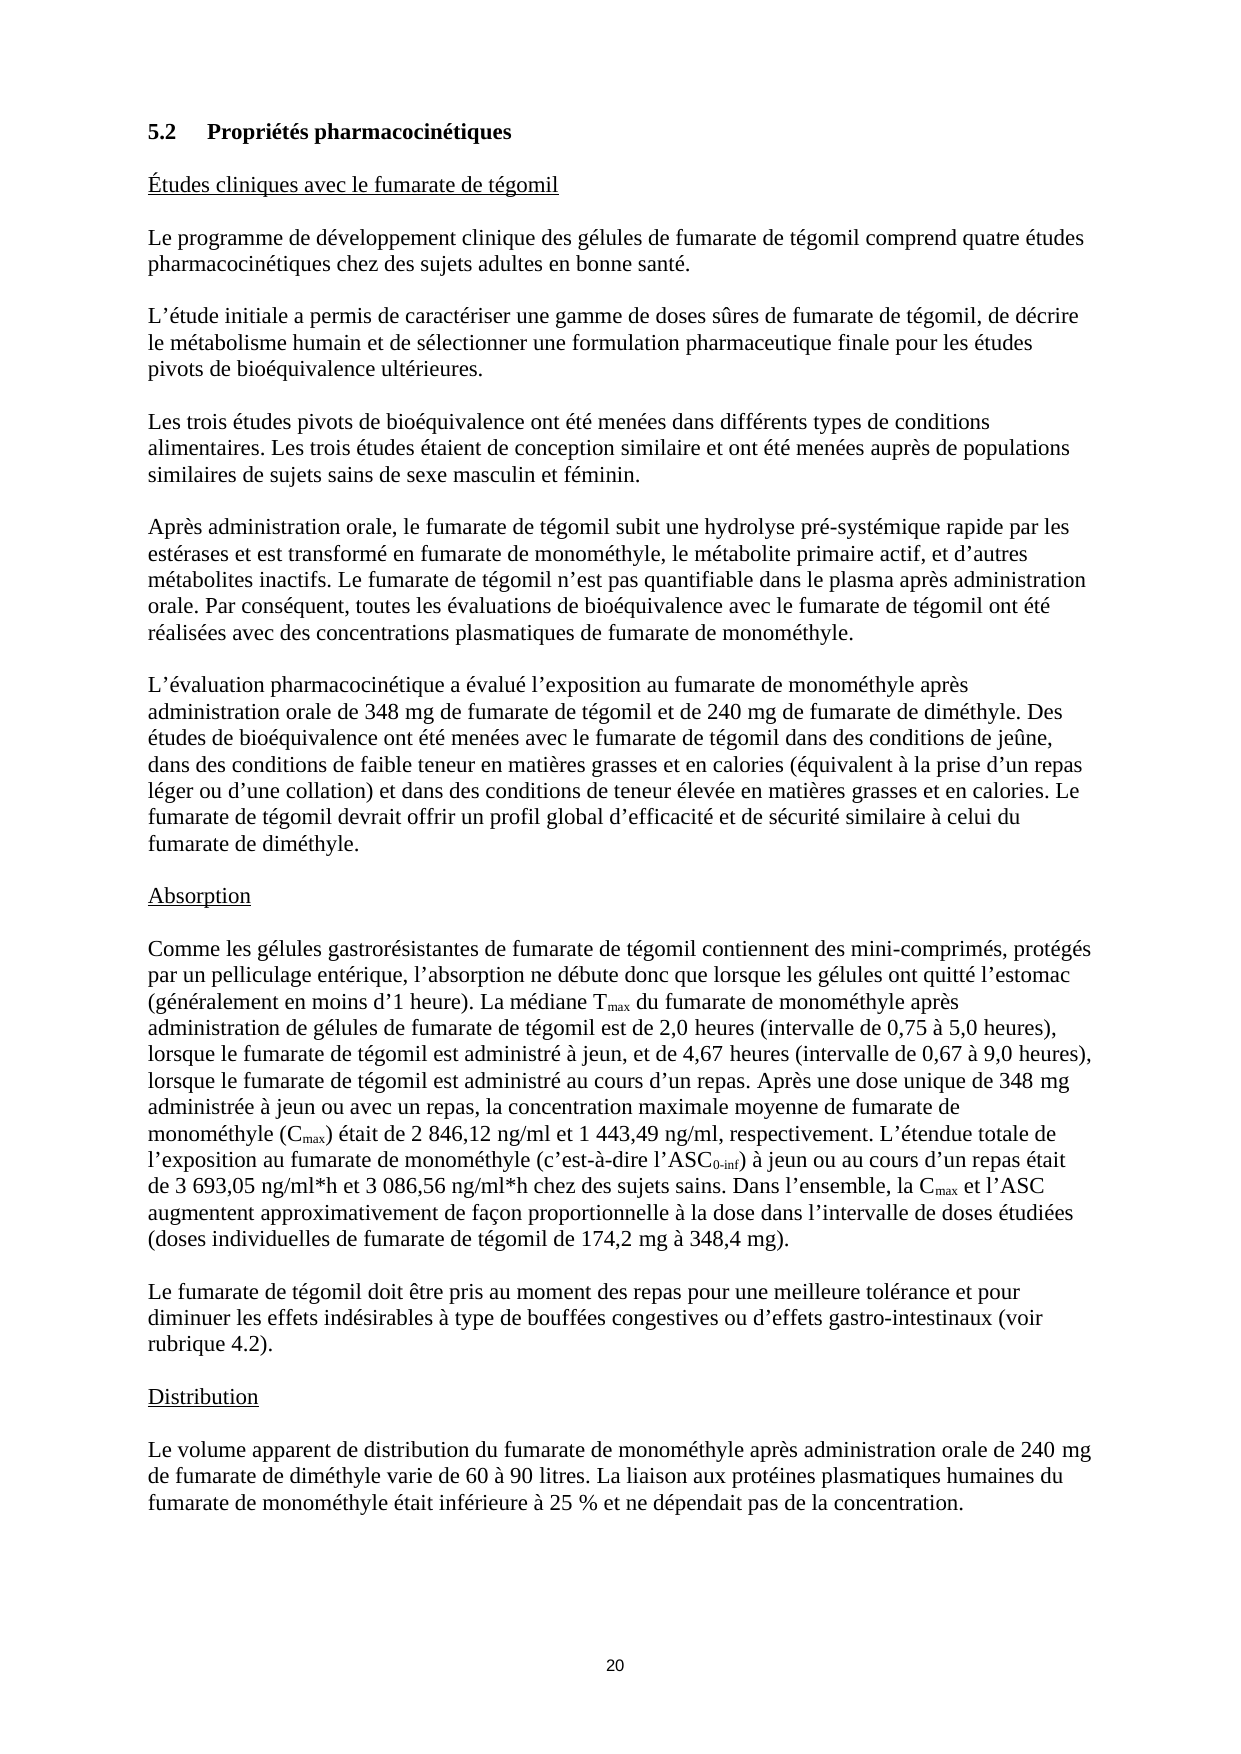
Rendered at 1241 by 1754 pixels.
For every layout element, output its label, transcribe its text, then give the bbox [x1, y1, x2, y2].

list L’évaluation pharmacocinétique a évalué l’exposition au fumarate de monométhyle après administration orale de 348 mg de fumarate de tégomil et de 240 mg de fumarate de diméthyle. Des études de bioéquivalence ont été menées avec le fumarate de tégomil dans des conditions de jeûne, dans des conditions de faible teneur en matières grasses et en calories (équivalent à la prise d’un repas léger ou d’une collation) et dans des conditions de teneur élevée en matières grasses et en calories. Le fumarate de tégomil devrait offrir un profil global d’efficacité et de sécurité similaire à celui du fumarate de diméthyle. [148, 672, 1093, 856]
list Le volume apparent de distribution du fumarate de monométhyle après administration orale de 240 mg de fumarate de diméthyle varie de 60 à 90 litres. La liaison aux protéines plasmatiques humaines du fumarate de monométhyle était inférieure à 25 % et ne dépendait pas de la concentration. [148, 1436, 1093, 1515]
text Études cliniques avec le fumarate de tégomil [148, 171, 1092, 197]
list Après administration orale, le fumarate de tégomil subit une hydrolyse pré-systémique rapide par les estérases et est transformé en fumarate de monométhyle, le métabolite primaire actif, et d’autres métabolites inactifs. Le fumarate de tégomil n’est pas quantifiable dans le plasma après administration orale. Par conséquent, toutes les évaluations de bioéquivalence avec le fumarate de tégomil ont été réalisées avec des concentrations plasmatiques de fumarate de monométhyle. [148, 513, 1093, 645]
text Absorption [148, 882, 1092, 909]
list Le programme de développement clinique des gélules de fumarate de tégomil comprend quatre études pharmacocinétiques chez des sujets adultes en bonne santé. [148, 223, 1093, 276]
text 5.2 Propriétés pharmacocinétiques [148, 118, 1092, 144]
list L’étude initiale a permis de caractériser une gamme de doses sûres de fumarate de tégomil, de décrire le métabolisme humain et de sélectionner une formulation pharmaceutique finale pour les études pivots de bioéquivalence ultérieures. [148, 303, 1093, 382]
list Le fumarate de tégomil doit être pris au moment des repas pour une meilleure tolérance et pour diminuer les effets indésirables à type de bouffées congestives ou d’effets gastro-intestinaux (voir rubrique 4.2). [148, 1278, 1093, 1357]
text Distribution [148, 1383, 1092, 1409]
list Les trois études pivots de bioéquivalence ont été menées dans différents types de conditions alimentaires. Les trois études étaient de conception similaire et ont été menées auprès de populations similaires de sujets sains de sexe masculin et féminin. [148, 408, 1093, 487]
list Comme les gélules gastrorésistantes de fumarate de tégomil contiennent des mini-comprimés, protégés par un pelliculage entérique, l’absorption ne débute donc que lorsque les gélules ont quitté l’estomac (généralement en moins d’1 heure). La médiane Tmax du fumarate de monométhyle après administration de gélules de fumarate de tégomil est de 2,0 heures (intervalle de 0,75 à 5,0 heures), lorsque le fumarate de tégomil est administré à jeun, et de 4,67 heures (intervalle de 0,67 à 9,0 heures), lorsque le fumarate de tégomil est administré au cours d’un repas. Après une dose unique de 348 mg administrée à jeun ou avec un repas, la concentration maximale moyenne de fumarate de monométhyle (Cmax) était de 2 846,12 ng/ml et 1 443,49 ng/ml, respectivement. L’étendue totale de l’exposition au fumarate de monométhyle (c’est-à-dire l’ASC0-inf) à jeun ou au cours d’un repas était de 3 693,05 ng/ml*h et 3 086,56 ng/ml*h chez des sujets sains. Dans l’ensemble, la Cmax et l’ASC augmentent approximativement de façon proportionnelle à la dose dans l’intervalle de doses étudiées (doses individuelles de fumarate de tégomil de 174,2 mg à 348,4 mg). [148, 935, 1093, 1251]
